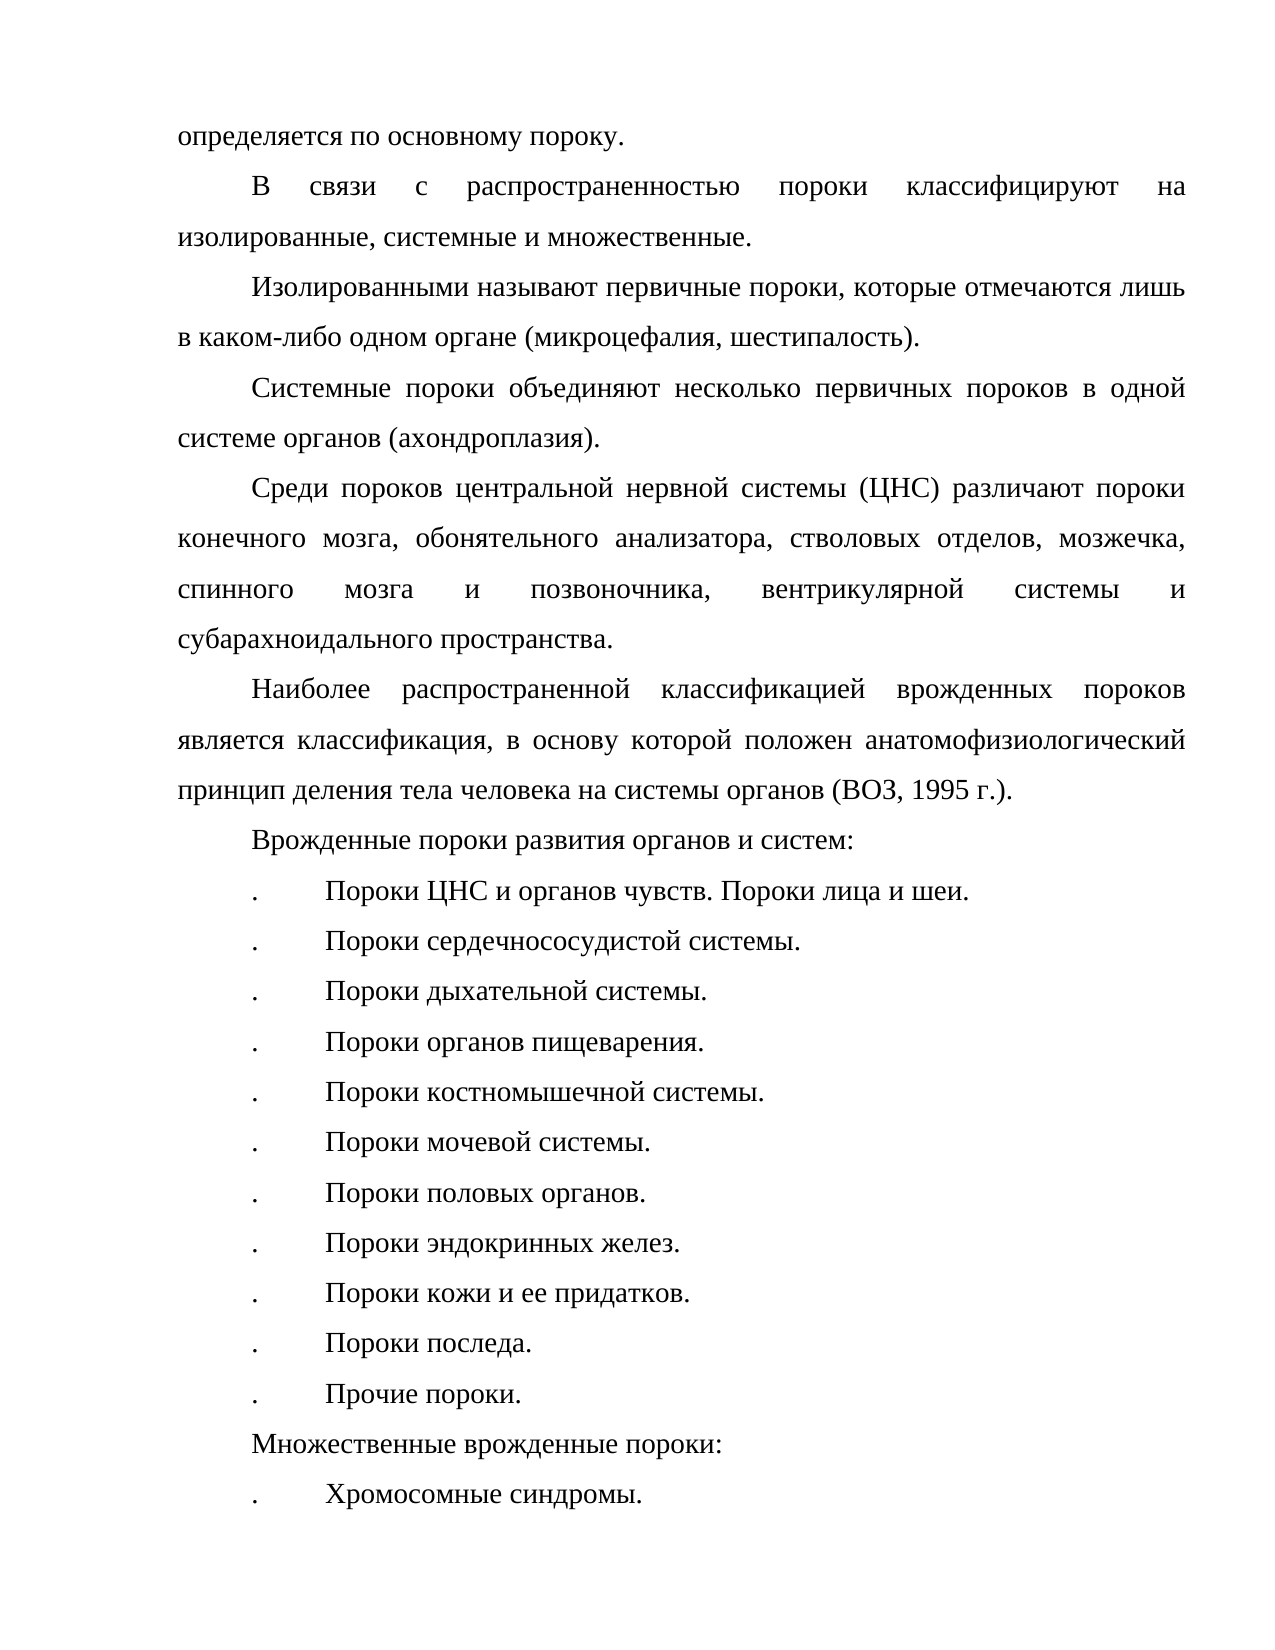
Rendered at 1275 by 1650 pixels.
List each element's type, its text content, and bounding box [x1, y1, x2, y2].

text В связи с распространенностью пороки классифицируют на изолированные, системные и множественные. [177, 168, 1186, 252]
text Изолированными называют первичные пороки, которые отмечаются лишь в каком-либо одном органе (микроцефалия, шестипалость). [177, 269, 1186, 353]
text Системные пороки объединяют несколько первичных пороков в одной системе органов (ахондроплазия). [177, 370, 1186, 453]
text Врожденные пороки развития органов и систем: [177, 822, 1186, 856]
text . Хромосомные синдромы. [177, 1477, 1186, 1510]
text . Пороки эндокринных желез. [177, 1225, 1186, 1258]
text . Пороки половых органов. [177, 1175, 1186, 1208]
text . Пороки сердечнососудистой системы. [177, 923, 1186, 957]
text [177, 118, 1186, 152]
text . Пороки костномышечной системы. [177, 1074, 1186, 1108]
text . Прочие пороки. [177, 1376, 1186, 1409]
text Наиболее распространенной классификацией врожденных пороков является классификация, в основу которой положен анатомофизиологический принцип деления тела человека на системы органов (ВОЗ, 1995 г.). [177, 672, 1186, 806]
text . Пороки ЦНС и органов чувств. Пороки лица и шеи. [177, 873, 1186, 906]
text Среди пороков центральной нервной системы (ЦНС) различают пороки конечного мозга, обонятельного анализатора, стволовых отделов, мозжечка, спинного мозга и позвоночника, вентрикулярной системы и субарахноидального пространства. [177, 470, 1186, 655]
text . Пороки мочевой системы. [177, 1124, 1186, 1158]
text . Пороки кожи и ее придатков. [177, 1275, 1186, 1309]
text . Пороки органов пищеварения. [177, 1024, 1186, 1057]
text . Пороки дыхательной системы. [177, 973, 1186, 1007]
text Множественные врожденные пороки: [177, 1426, 1186, 1460]
text . Пороки последа. [177, 1326, 1186, 1359]
